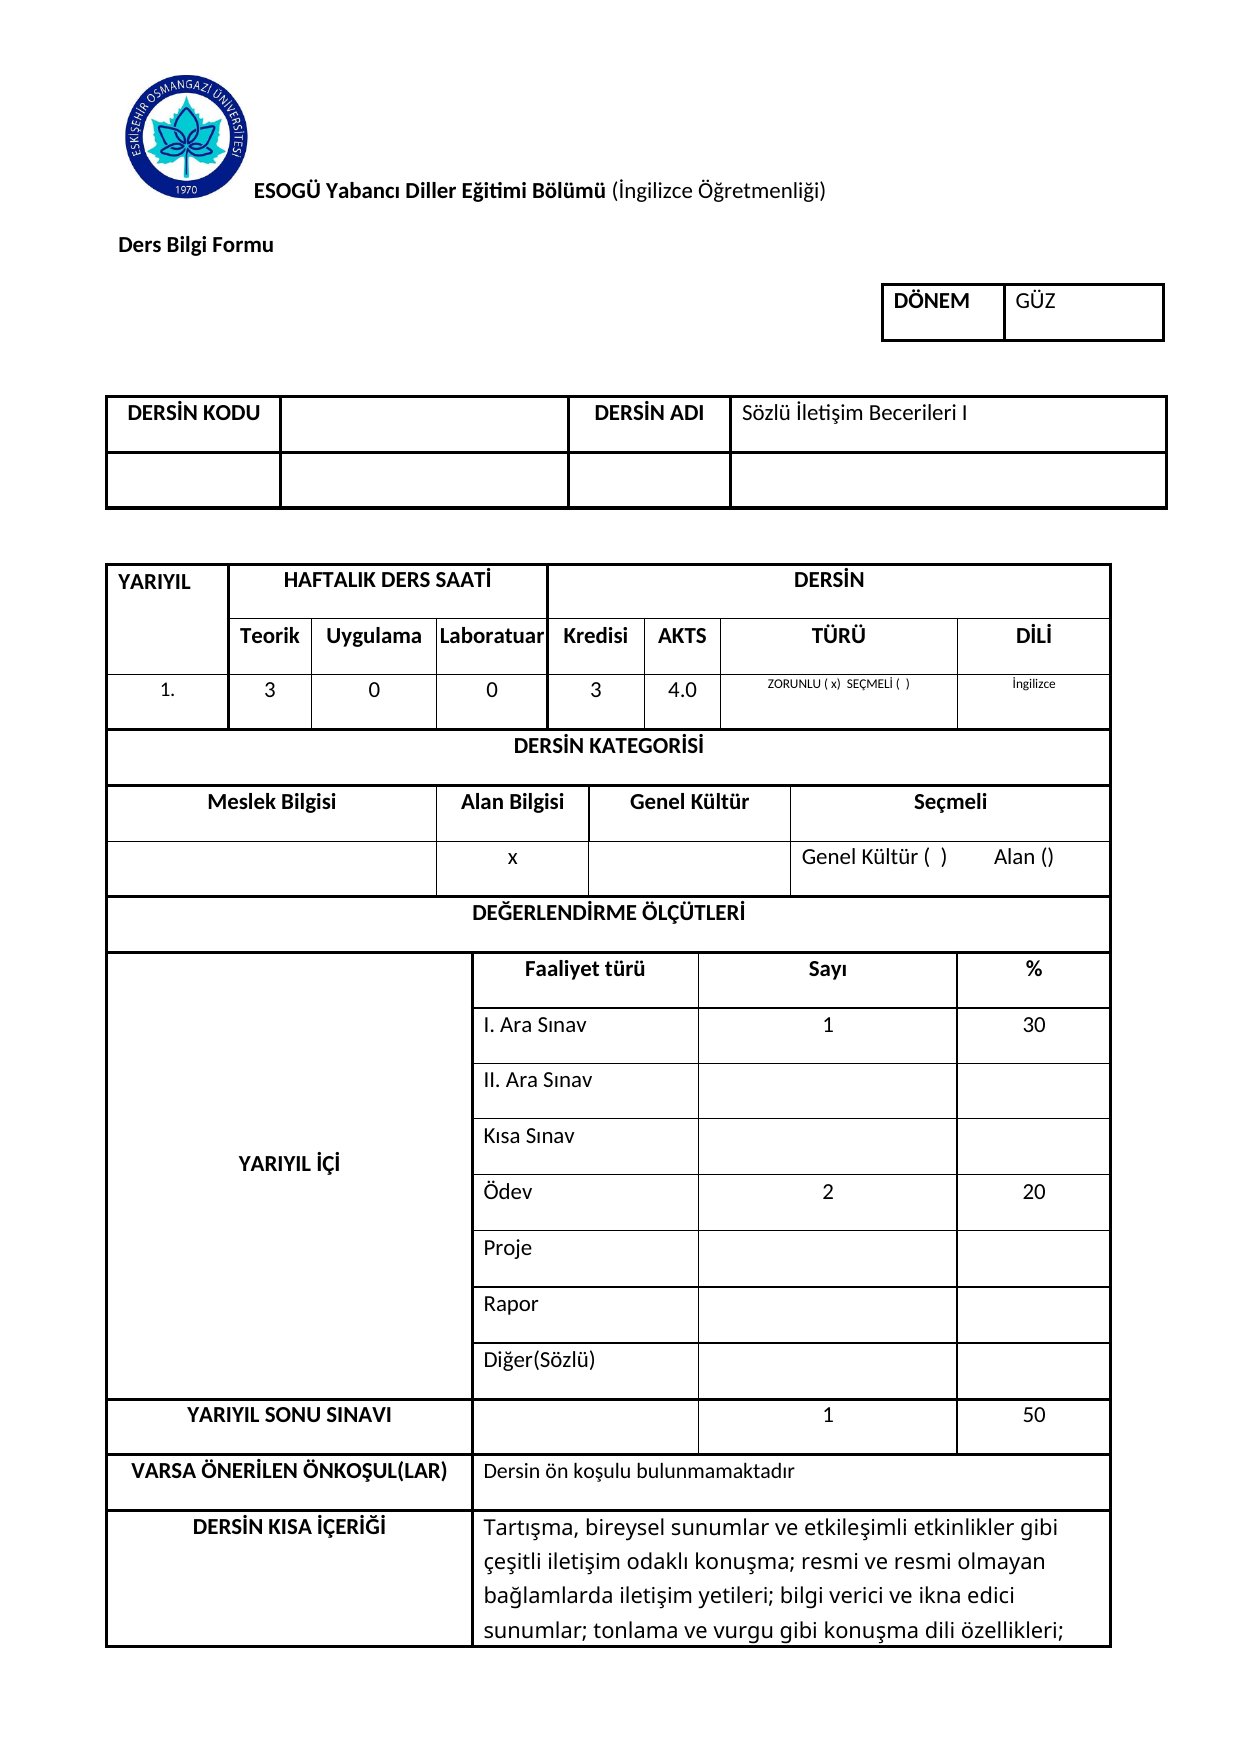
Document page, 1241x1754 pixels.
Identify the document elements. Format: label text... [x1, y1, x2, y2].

table_cell Genel Kültür [590, 787, 790, 841]
table_cell Kredisi [549, 619, 644, 674]
table_cell Teorik [230, 619, 311, 674]
table_cell 2 [699, 1175, 956, 1230]
table_cell [108, 454, 279, 506]
table_cell % [958, 954, 1109, 1007]
table_cell [732, 454, 1165, 506]
table_cell [958, 1064, 1109, 1118]
table_cell 0 [437, 675, 546, 728]
table_cell [699, 1288, 956, 1342]
table_header DERSİN ADI [570, 398, 729, 451]
table_cell Alan Bilgisi [437, 787, 588, 841]
table_header HAFTALIK DERS SAATİ [230, 566, 546, 618]
table_cell YARIYIL SONU SINAVI [108, 1401, 471, 1453]
table_cell 30 [958, 1009, 1109, 1062]
table_cell TÜRÜ [721, 619, 957, 674]
table_cell AKTS [645, 619, 720, 674]
table_cell DEĞERLENDİRME ÖLÇÜTLERİ [108, 898, 1109, 951]
table_cell Dersin ön koşulu bulunmamaktadır [474, 1456, 1109, 1509]
table_header DERSİN [549, 566, 1109, 618]
table_cell Uygulama [312, 619, 436, 674]
table_cell YARIYIL İÇİ [108, 954, 471, 1397]
table_header [282, 398, 567, 451]
table_cell [699, 1344, 956, 1397]
table_cell Sayı [699, 954, 956, 1007]
table_cell 0 [312, 675, 436, 728]
table_cell [699, 1064, 956, 1118]
table_cell [958, 1344, 1109, 1397]
table_cell İngilizce [958, 675, 1109, 728]
table_cell ZORUNLU ( x) SEÇMELİ ( ) [721, 675, 957, 728]
table_cell 50 [958, 1401, 1109, 1453]
table_cell VARSA ÖNERİLEN ÖNKOŞUL(LAR) [108, 1456, 471, 1509]
table_header Sözlü İletişim Becerileri I [732, 398, 1165, 451]
table_cell I. Ara Sınav [474, 1009, 698, 1062]
picture [118, 75, 254, 199]
table_header DÖNEM [884, 286, 1003, 338]
table_cell Kısa Sınav [474, 1119, 698, 1174]
table_cell Laboratuar [437, 619, 546, 674]
table_cell [474, 1401, 698, 1453]
text Ders Bilgi Formu [118, 230, 1122, 258]
table_cell Ödev [474, 1175, 698, 1230]
table_cell DERSİN KISA İÇERİĞİ [108, 1512, 471, 1644]
table_cell II. Ara Sınav [474, 1064, 698, 1118]
table_cell [108, 842, 436, 895]
table_cell 3 [549, 675, 644, 728]
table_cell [474, 1512, 1109, 1644]
table_cell [570, 454, 729, 506]
table_cell [958, 1231, 1109, 1286]
table_cell 20 [958, 1175, 1109, 1230]
table_cell Seçmeli [791, 787, 1109, 841]
table_cell Genel Kültür ( ) Alan () [791, 842, 1109, 895]
table_cell [282, 454, 567, 506]
table_cell [958, 1119, 1109, 1174]
table_header YARIYIL [108, 566, 227, 674]
table_cell [699, 1231, 956, 1286]
table_cell DERSİN KATEGORİSİ [108, 731, 1109, 784]
table_cell 4.0 [645, 675, 720, 728]
table_cell 1 [699, 1401, 956, 1453]
table_header DERSİN KODU [108, 398, 279, 451]
table_cell Proje [474, 1231, 698, 1286]
table_cell Rapor [474, 1288, 698, 1342]
table_cell Meslek Bilgisi [108, 787, 436, 841]
table_cell [589, 842, 790, 895]
table_cell DİLİ [958, 619, 1109, 674]
table_cell x [437, 842, 588, 895]
table_cell [699, 1119, 956, 1174]
table_cell Faaliyet türü [474, 954, 698, 1007]
table_cell [958, 1288, 1109, 1342]
text ESOGÜ Yabancı Diller Eğitimi Bölümü (İngilizce Öğretmenliği) [118, 75, 1122, 205]
table_cell Diğer(Sözlü) [474, 1344, 698, 1397]
table_cell 1 [699, 1009, 956, 1062]
table_cell 3 [230, 675, 311, 728]
table_cell 1. [108, 675, 227, 728]
table_header GÜZ [1006, 286, 1162, 338]
